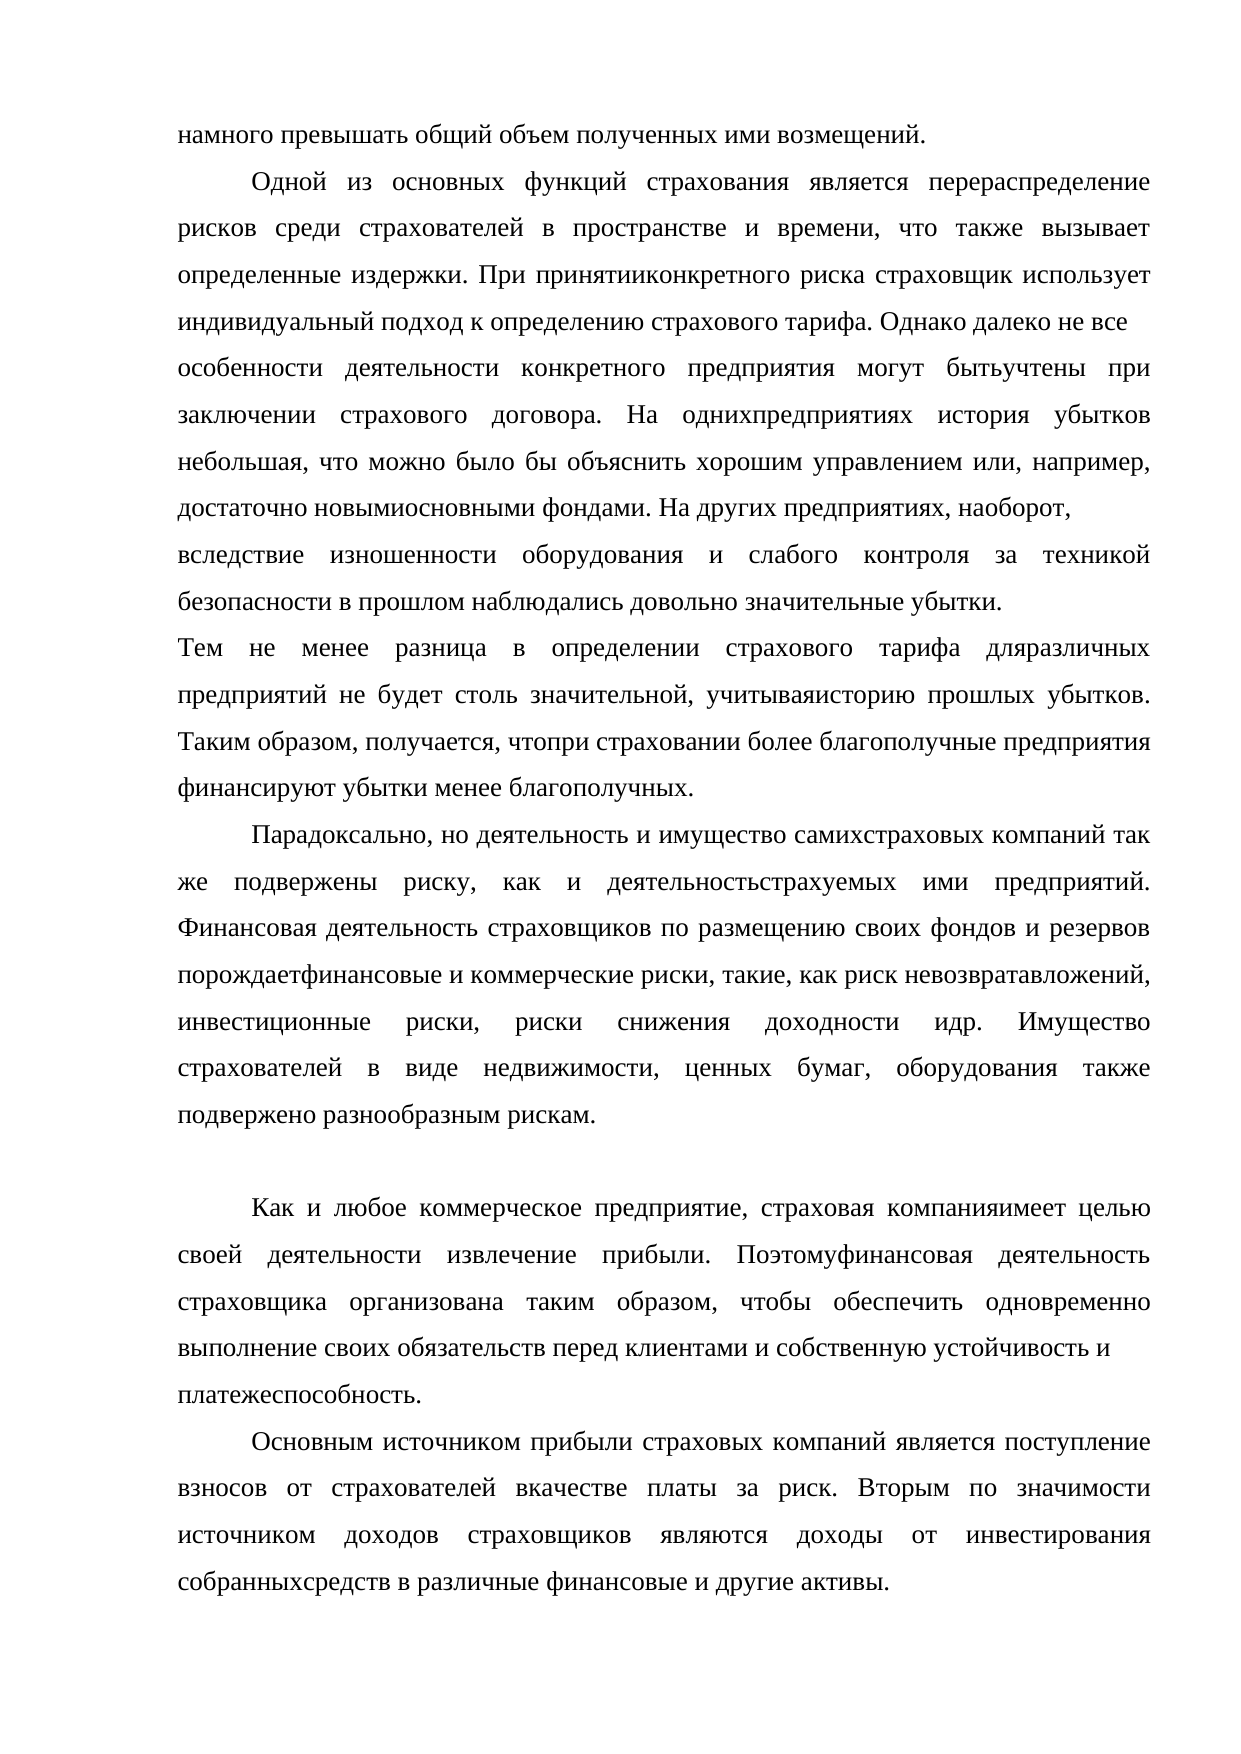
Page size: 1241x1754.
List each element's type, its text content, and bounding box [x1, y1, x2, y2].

text Основным источником прибыли страховых компаний является поступление взносов от страхователей вкачестве платы за риск. Вторым по значимости источником доходов страховщиков являются доходы от инвестирования собранныхсредств в различные финансовые и другие активы. [177, 1425, 1152, 1596]
text намного превышать общий объем полученных ими возмещений. [177, 118, 1152, 149]
text Одной из основных функций страхования является перераспределение рисков среди страхователей в пространстве и времени, что также вызывает определенные издержки. При принятииконкретного риска страховщик использует индивидуальный подход к определению страхового тарифа. Однако далеко не все [177, 165, 1152, 336]
text вследствие изношенности оборудования и слабого контроля за техникой безопасности в прошлом наблюдались довольно значительные убытки. [177, 538, 1152, 616]
text Тем не менее разница в определении страхового тарифа дляразличных предприятий не будет столь значительной, учитываяисторию прошлых убытков. Таким образом, получается, чтопри страховании более благополучные предприятия финансируют убытки менее благополучных. [177, 631, 1152, 803]
text Парадоксально, но деятельность и имущество самихстраховых компаний так же подвержены риску, как и деятельностьстрахуемых ими предприятий. Финансовая деятельность страховщиков по размещению своих фондов и резервов порождаетфинансовые и коммерческие риски, такие, как риск невозвратавложений, инвестиционные риски, риски снижения доходности идр. Имущество страхователей в виде недвижимости, ценных бумаг, оборудования также подвержено разнообразным рискам. [177, 818, 1152, 1129]
text Как и любое коммерческое предприятие, страховая компанияимеет целью своей деятельности извлечение прибыли. Поэтомуфинансовая деятельность страховщика организована таким образом, чтобы обеспечить одновременно выполнение своих обязательств перед клиентами и собственную устойчивость и [177, 1191, 1152, 1363]
text платежеспособность. [177, 1378, 1152, 1409]
text особенности деятельности конкретного предприятия могут бытьучтены при заключении страхового договора. На однихпредприятиях история убытков небольшая, что можно было бы объяснить хорошим управлением или, например, достаточно новымиосновными фондами. На других предприятиях, наоборот, [177, 351, 1152, 523]
